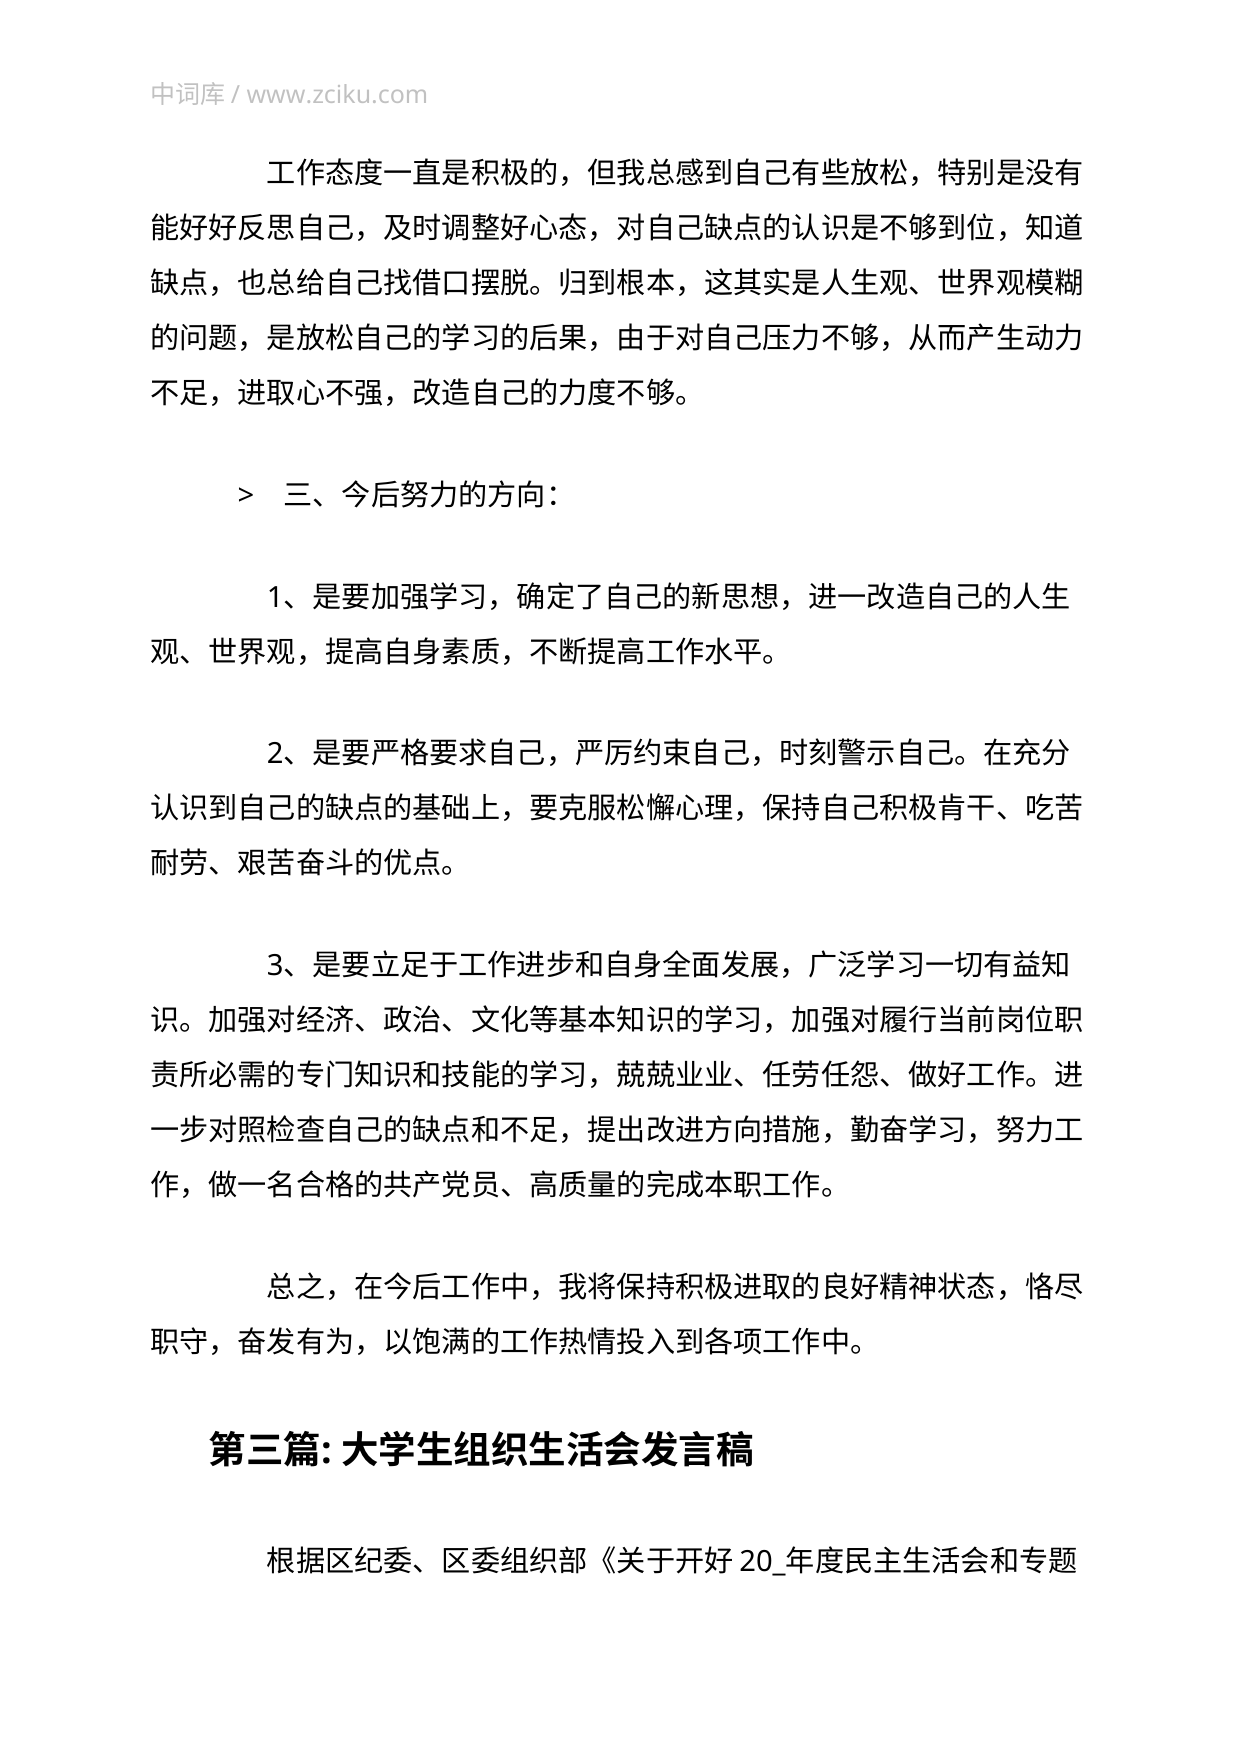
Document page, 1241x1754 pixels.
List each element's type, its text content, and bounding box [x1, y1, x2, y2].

text 总之，在今后工作中，我将保持积极进取的良好精神状态，恪尽职守，奋发有为，以饱满的工作热情投入到各项工作中。 [150, 1263, 1090, 1360]
text > 三、今后努力的方向： [150, 471, 1090, 514]
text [150, 1537, 1090, 1580]
text 工作态度一直是积极的，但我总感到自己有些放松，特别是没有能好好反思自己，及时调整好心态，对自己缺点的认识是不够到位，知道缺点，也总给自己找借口摆脱。归到根本，这其实是人生观、世界观模糊的问题，是放松自己的学习的后果，由于对自己压力不够，从而产生动力不足，进取心不强，改造自己的力度不够。 [150, 150, 1090, 412]
text 1、是要加强学习，确定了自己的新思想，进一改造自己的人生观、世界观，提高自身素质，不断提高工作水平。 [150, 573, 1090, 671]
text 第三篇: 大学生组织生活会发言稿 [150, 1420, 1090, 1474]
text 3、是要立足于工作进步和自身全面发展，广泛学习一切有益知识。加强对经济、政治、文化等基本知识的学习，加强对履行当前岗位职责所必需的专门知识和技能的学习，兢兢业业、任劳任怨、做好工作。进一步对照检查自己的缺点和不足，提出改进方向措施，勤奋学习，努力工作，做一名合格的共产党员、高质量的完成本职工作。 [150, 942, 1090, 1204]
text 2、是要严格要求自己，严厉约束自己，时刻警示自己。在充分认识到自己的缺点的基础上，要克服松懈心理，保持自己积极肯干、吃苦耐劳、艰苦奋斗的优点。 [150, 730, 1090, 882]
